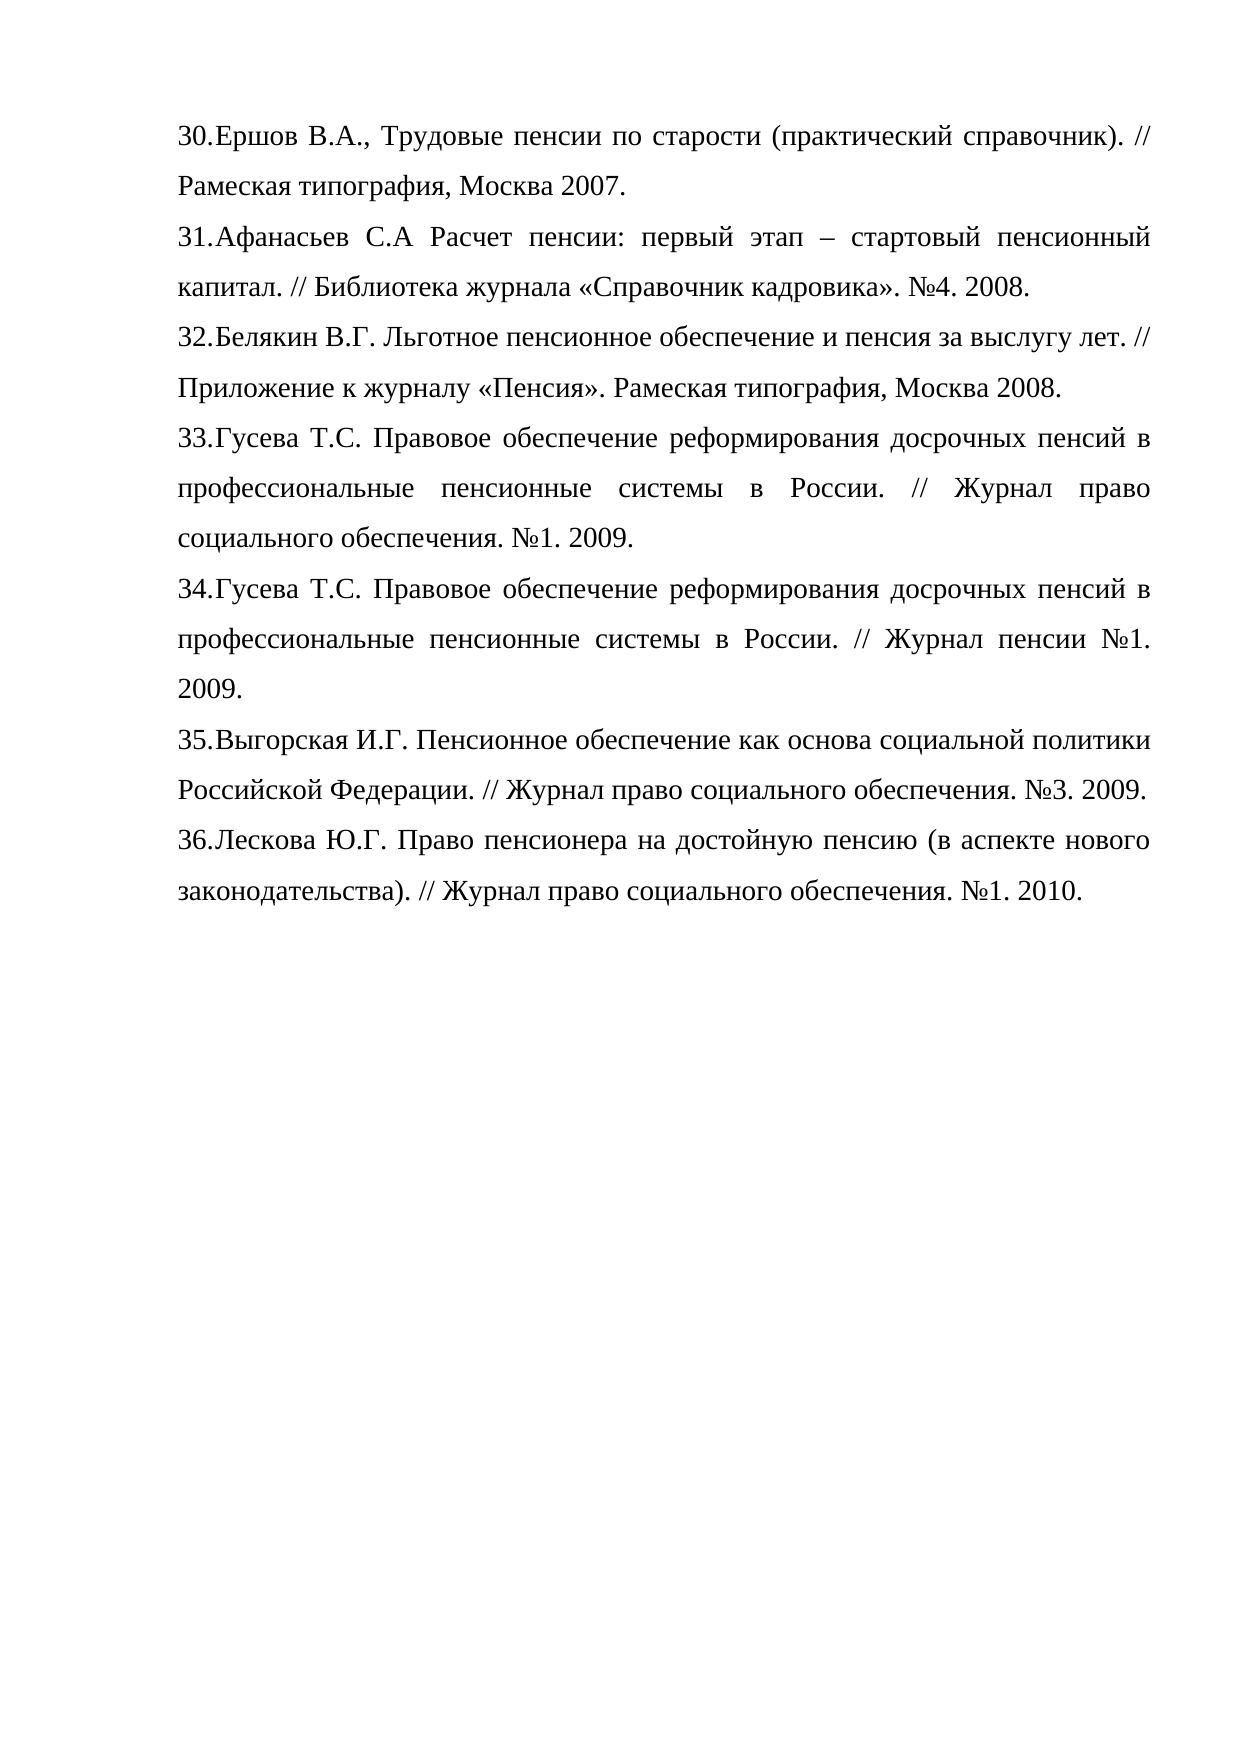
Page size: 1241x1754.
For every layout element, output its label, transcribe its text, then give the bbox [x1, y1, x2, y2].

list Гусева Т.С. Правовое обеспечение реформирования досрочных пенсий в профессиональные пенсионные системы в России. // Журнал пенсии №1. 2009. [177, 571, 1152, 705]
list Ершов В.А., Трудовые пенсии по старости (практический справочник). // Рамеская типография, Москва 2007. [177, 118, 1152, 202]
list Лескова Ю.Г. Право пенсионера на достойную пенсию (в аспекте нового законодательства). // Журнал право социального обеспечения. №1. 2010. [177, 822, 1152, 906]
list Афанасьев С.А Расчет пенсии: первый этап – стартовый пенсионный капитал. // Библиотека журнала «Справочник кадровика». №4. 2008. [177, 219, 1152, 303]
list Выгорская И.Г. Пенсионное обеспечение как основа социальной политики Российской Федерации. // Журнал право социального обеспечения. №3. 2009. [177, 722, 1152, 806]
list Белякин В.Г. Льготное пенсионное обеспечение и пенсия за выслугу лет. // Приложение к журналу «Пенсия». Рамеская типография, Москва 2008. [177, 319, 1152, 403]
list Гусева Т.С. Правовое обеспечение реформирования досрочных пенсий в профессиональные пенсионные системы в России. // Журнал право социального обеспечения. №1. 2009. [177, 420, 1152, 554]
